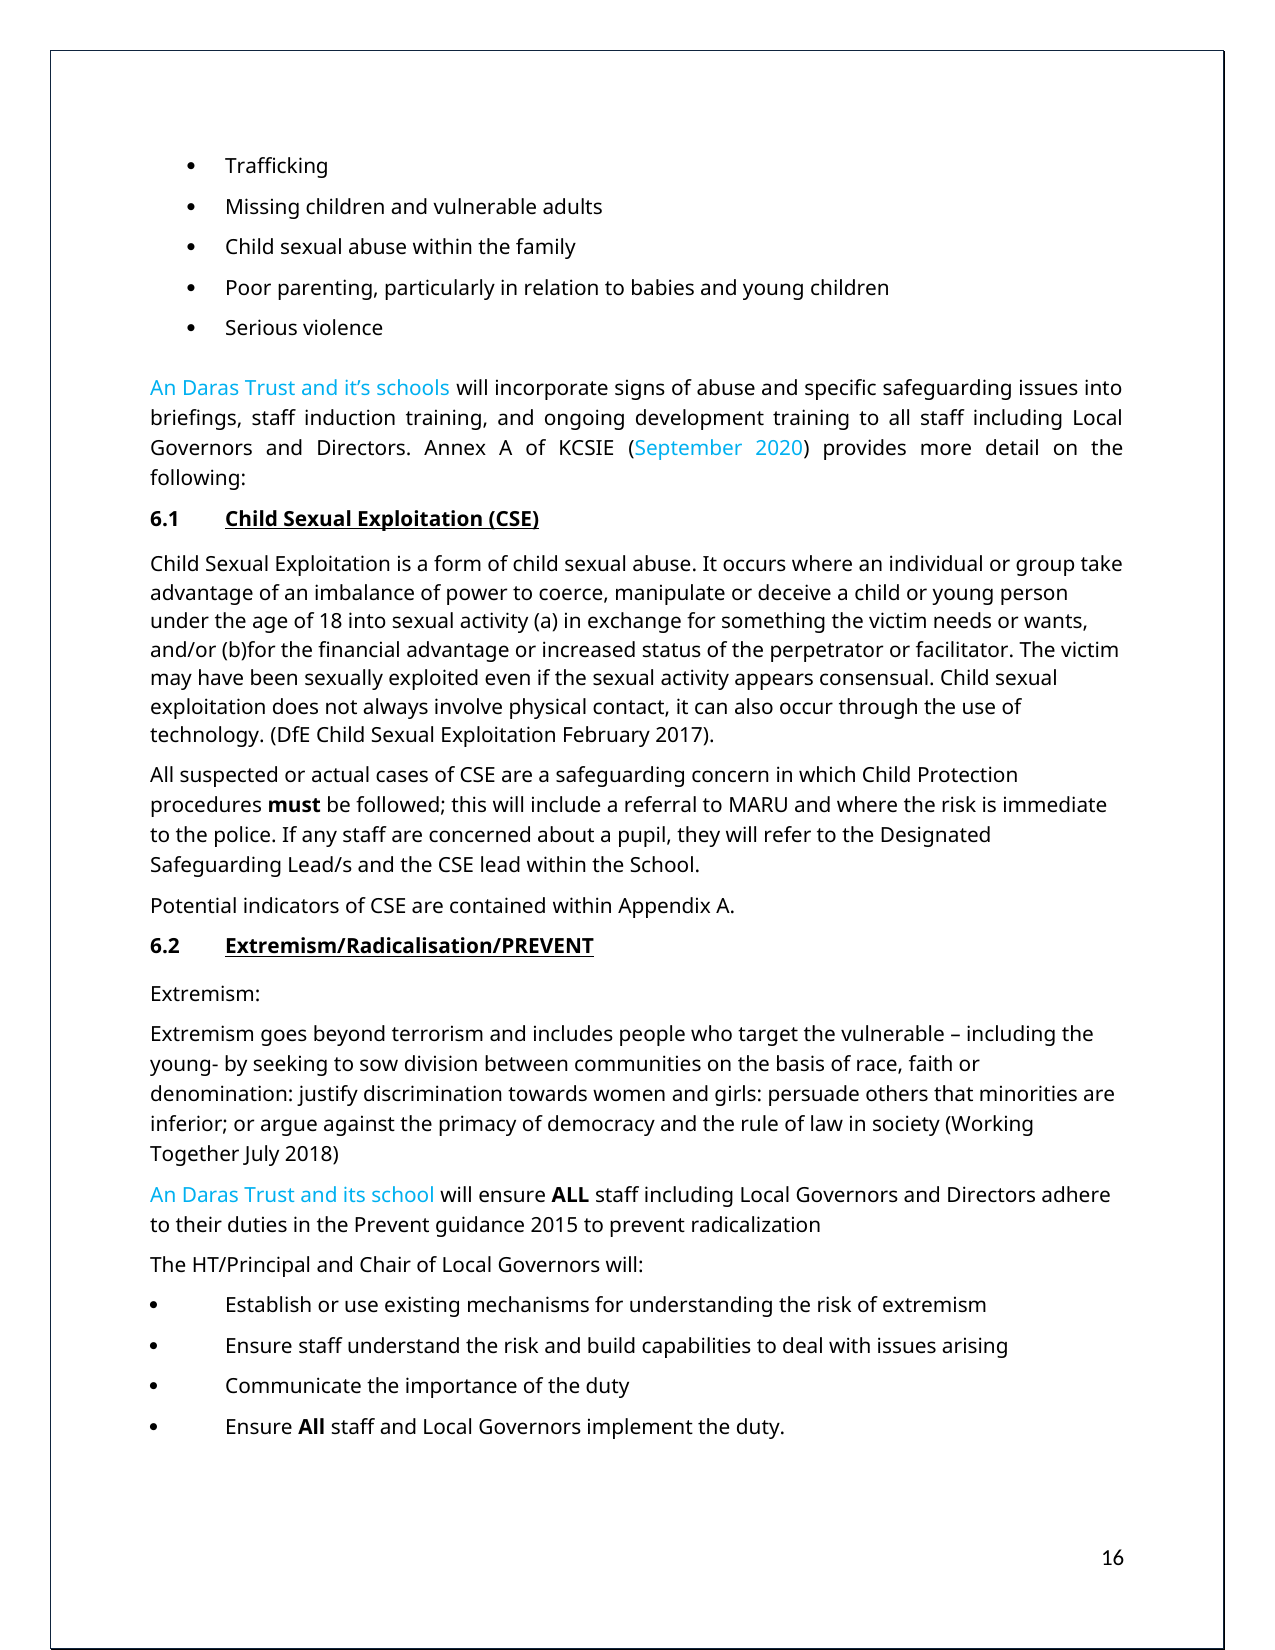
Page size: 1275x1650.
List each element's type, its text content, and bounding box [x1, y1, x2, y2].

list Establish or use existing mechanisms for understanding the risk of extremism [150, 1289, 1124, 1319]
text An Daras Trust and its school will ensure ALL staff including Local Governors and Directors adhere to their duties in the Prevent guidance 2015 to prevent radicalization [150, 1178, 1124, 1238]
list Poor parenting, particularly in relation to babies and young children [187, 271, 1124, 301]
text All suspected or actual cases of CSE are a safeguarding concern in which Child Protection procedures must be followed; this will include a referral to MARU and where the risk is immediate to the police. If any staff are concerned about a pupil, they will refer to the Designated Safeguarding Lead/s and the CSE lead within the School. [150, 759, 1124, 879]
text Extremism: [150, 977, 1124, 1007]
list Trafficking [187, 150, 1124, 180]
list Missing children and vulnerable adults [187, 190, 1124, 220]
list Communicate the importance of the duty [150, 1370, 1124, 1400]
text An Daras Trust and it’s schools will incorporate signs of abuse and specific safeguarding issues into briefings, staff induction training, and ongoing development training to all staff including Local Governors and Directors. Annex A of KCSIE (September 2020) provides more detail on the following: [150, 372, 1124, 492]
list Child sexual abuse within the family [187, 231, 1124, 261]
list Ensure staff understand the risk and build capabilities to deal with issues arising [150, 1329, 1124, 1359]
list Serious violence [187, 312, 1124, 342]
text 6.2 Extremism/Radicalisation/PREVENT [150, 930, 1124, 960]
text 6.1 Child Sexual Exploitation (CSE) [150, 502, 1124, 532]
text The HT/Principal and Chair of Local Governors will: [150, 1249, 1124, 1279]
list Ensure All staff and Local Governors implement the duty. [150, 1410, 1124, 1440]
text Extremism goes beyond terrorism and includes people who target the vulnerable – including the young- by seeking to sow division between communities on the basis of race, faith or denomination: justify discrimination towards women and girls: persuade others that minorities are inferior; or argue against the primacy of democracy and the rule of law in society (Working Together July 2018) [150, 1018, 1124, 1168]
text Child Sexual Exploitation is a form of child sexual abuse. It occurs where an individual or group take advantage of an imbalance of power to coerce, manipulate or deceive a child or young person under the age of 18 into sexual activity (a) in exchange for something the victim needs or wants, and/or (b)for the financial advantage or increased status of the perpetrator or facilitator. The victim may have been sexually exploited even if the sexual activity appears consensual. Child sexual exploitation does not always involve physical contact, it can also occur through the use of technology. (DfE Child Sexual Exploitation February 2017). [150, 549, 1124, 749]
text Potential indicators of CSE are contained within Appendix A. [150, 889, 1124, 919]
